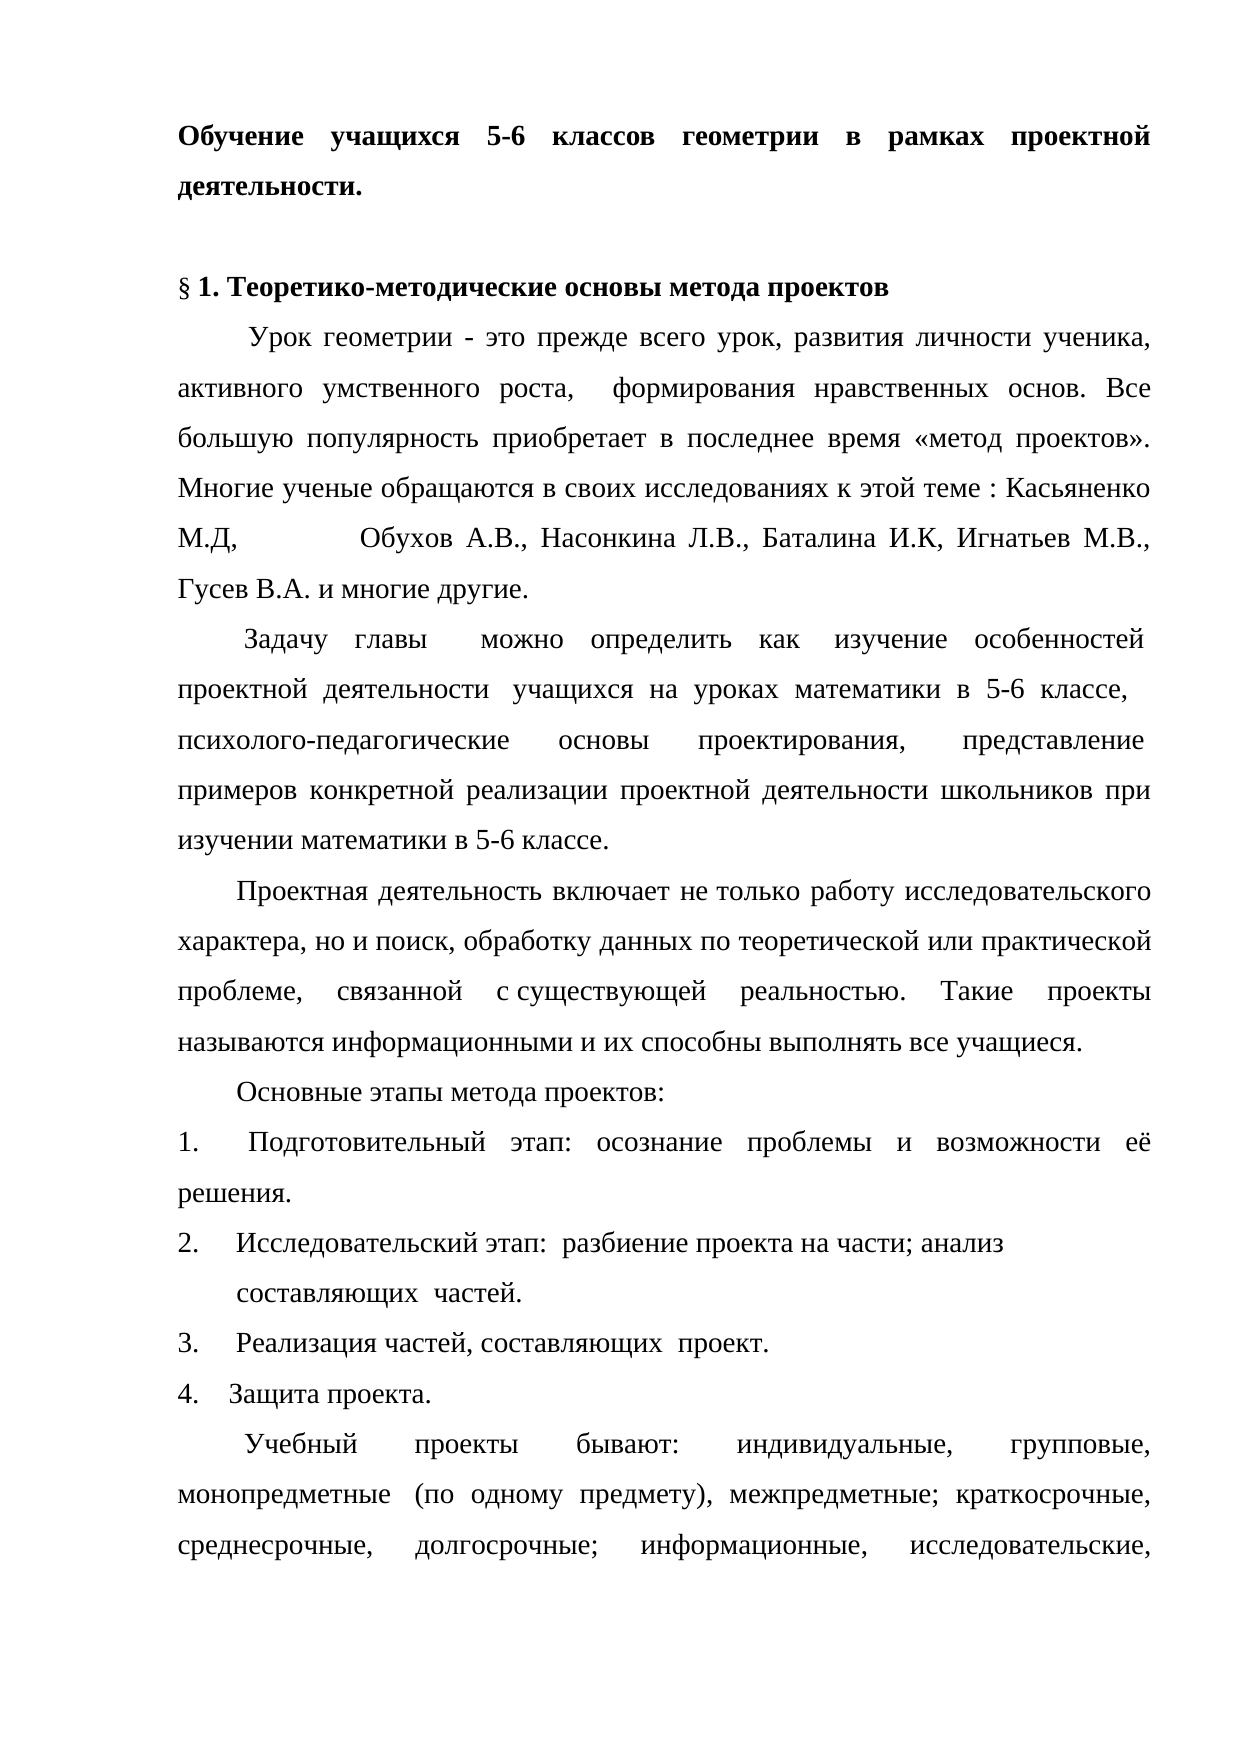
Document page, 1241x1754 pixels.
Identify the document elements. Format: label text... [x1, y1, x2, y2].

text 2. Исследовательский этап: разбиение проекта на части; анализ [177, 1225, 1152, 1258]
text Проектная деятельность включает не только работу исследовательского характера, но и поиск, обработку данных по теоретической или практической проблеме, связанной с существующей реальностью. Такие проекты называются информационными и их способны выполнять все учащиеся. [177, 873, 1152, 1057]
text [177, 1426, 1152, 1560]
text Основные этапы метода проектов: [177, 1074, 1152, 1108]
text § 1. Теоретико-методические основы метода проектов [177, 269, 1152, 303]
text 1. Подготовительный этап: осознание проблемы и возможности её решения. [177, 1124, 1152, 1208]
text Обучение учащихся 5-6 классов геометрии в рамках проектной деятельности. [177, 118, 1152, 202]
text 3. Реализация частей, составляющих проект. [177, 1326, 1152, 1359]
text Задачу главы можно определить как изучение особенностей проектной деятельности учащихся на уроках математики в 5-6 классе, психолого-педагогические основы проектирования, представление примеров конкретной реализации проектной деятельности школьников при изучении математики в 5-6 классе. [177, 621, 1152, 856]
text составляющих частей. [177, 1275, 1152, 1309]
text 4. Защита проекта. [177, 1376, 1152, 1409]
text Урок геометрии - это прежде всего урок, развития личности ученика, активного умственного роста, формирования нравственных основ. Все большую популярность приобретает в последнее время «метод проектов». Многие ученые обращаются в своих исследованиях к этой теме : Касьяненко М.Д, Обухов А.В., Насонкина Л.В., Баталина И.К, Игнатьев М.В., Гусев В.А. и многие другие. [177, 319, 1152, 604]
